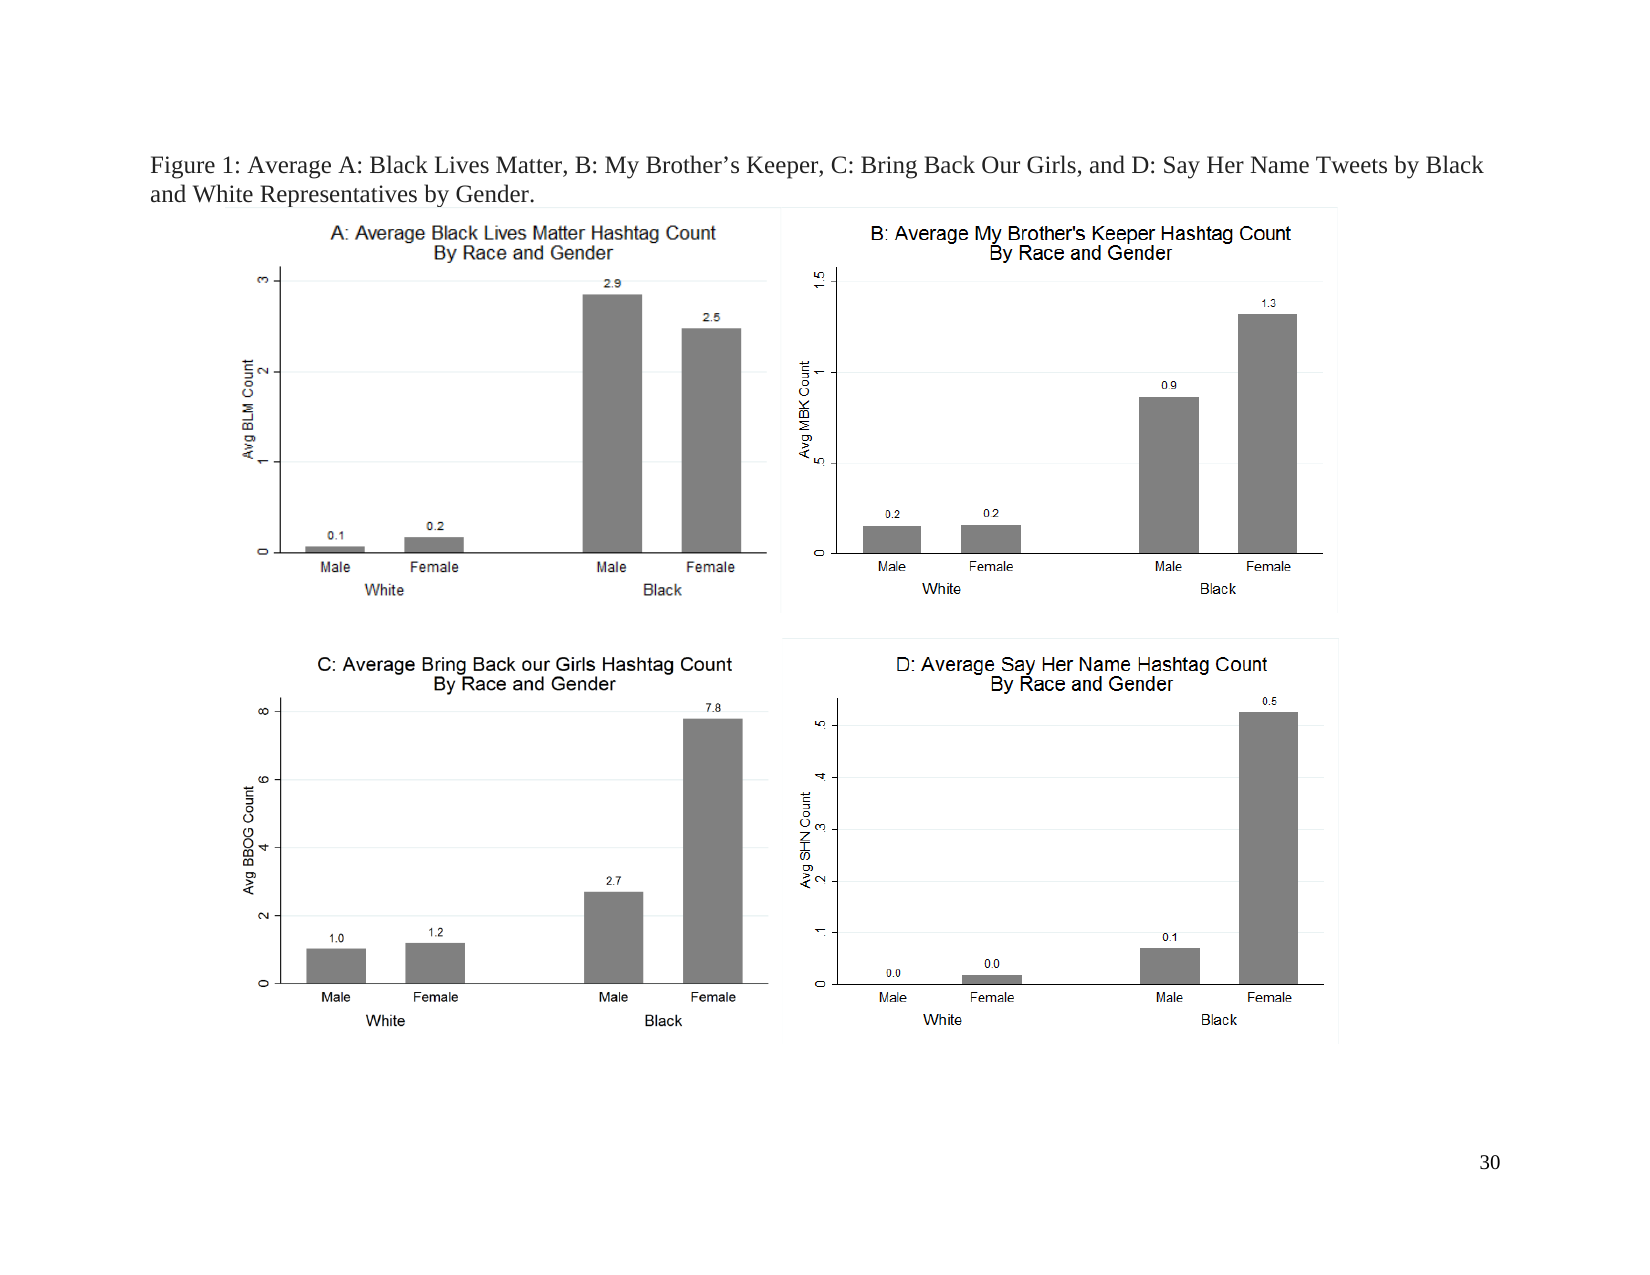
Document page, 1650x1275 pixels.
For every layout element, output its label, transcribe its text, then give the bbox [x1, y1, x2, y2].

text Figure 1: Average A: Black Lives Matter, B: My Brother’s Keeper, C: Bring Back Our Girls, and D: Say Her Name Tweets by Black and White Representatives by Gender. [535, 150, 1500, 207]
picture [225, 207, 1338, 613]
picture [225, 638, 1339, 1044]
